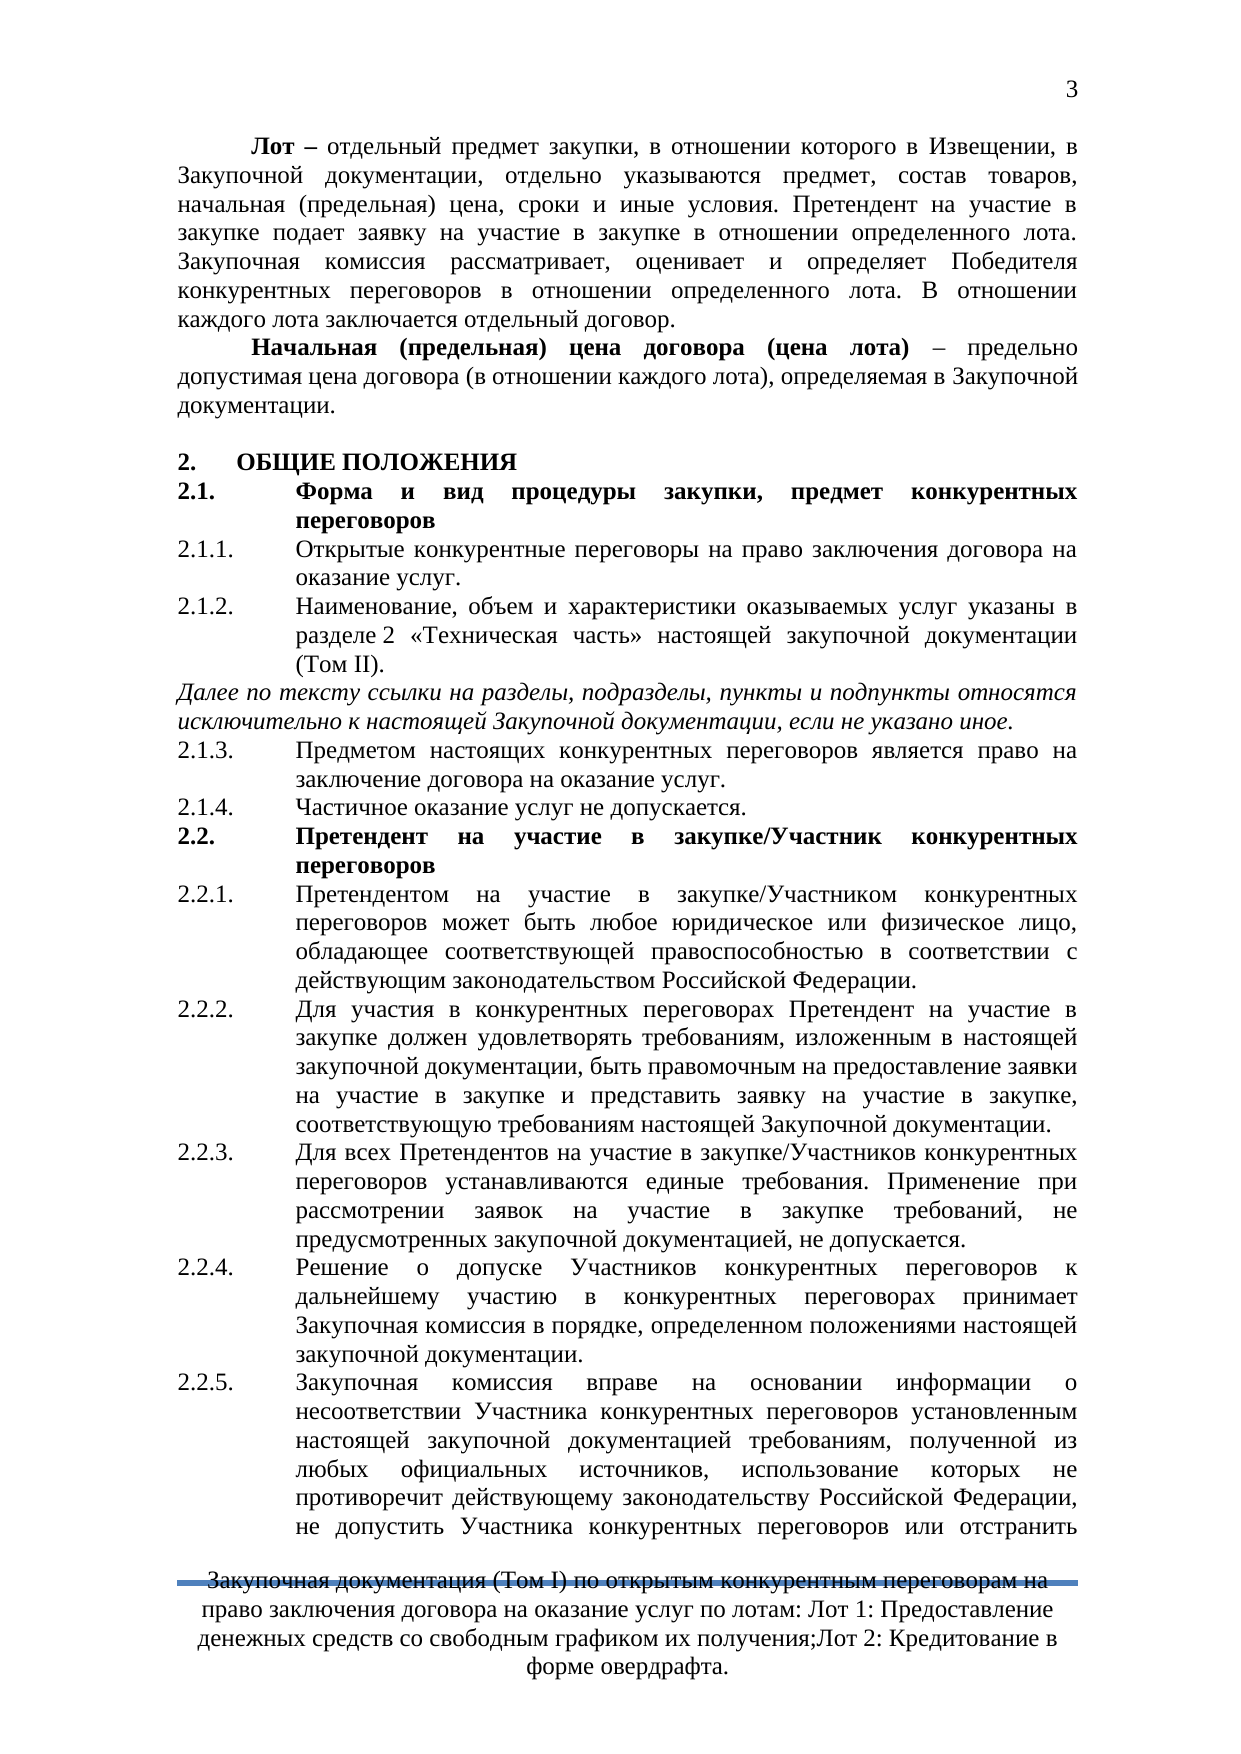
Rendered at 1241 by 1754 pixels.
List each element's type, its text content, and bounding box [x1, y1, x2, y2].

list Частичное оказание услуг не допускается. [177, 792, 1078, 821]
list Форма и вид процедуры закупки, предмет конкурентных переговоров [177, 476, 1078, 534]
list Для участия в конкурентных переговорах Претендент на участие в закупке должен удовлетворять требованиям, изложенным в настоящей закупочной документации, быть правомочным на предоставление заявки на участие в закупке и представить заявку на участие в закупке, соответствующую требованиям настоящей Закупочной документации. [177, 994, 1078, 1137]
list Открытые конкурентные переговоры на право заключения договора на оказание услуг. [177, 534, 1078, 591]
list ОБЩИЕ ПОЛОЖЕНИЯ [177, 447, 1078, 476]
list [177, 1367, 1078, 1540]
list Претендентом на участие в закупке/Участником конкурентных переговоров может быть любое юридическое или физическое лицо, обладающее соответствующей правоспособностью в соответствии с действующим законодательством Российской Федерации. [177, 879, 1078, 994]
list Наименование, объем и характеристики оказываемых услуг указаны в разделе 2 «Техническая часть» настоящей закупочной документации (Том II). [177, 591, 1078, 677]
list Претендент на участие в закупке/Участник конкурентных переговоров [177, 821, 1078, 879]
list Предметом настоящих конкурентных переговоров является право на заключение договора на оказание услуг. [177, 735, 1078, 792]
list Решение о допуске Участников конкурентных переговоров к дальнейшему участию в конкурентных переговорах принимает Закупочная комиссия в порядке, определенном положениями настоящей закупочной документации. [177, 1252, 1078, 1367]
list Для всех Претендентов на участие в закупке/Участников конкурентных переговоров устанавливаются единые требования. Применение при рассмотрении заявок на участие в закупке требований, не предусмотренных закупочной документацией, не допускается. [177, 1137, 1078, 1252]
text Лот – отдельный предмет закупки, в отношении которого в Извещении, в Закупочной документации, отдельно указываются предмет, состав товаров, начальная (предельная) цена, сроки и иные условия. Претендент на участие в закупке подает заявку на участие в закупке в отношении определенного лота. Закупочная комиссия рассматривает, оценивает и определяет Победителя конкурентных переговоров в отношении определенного лота. В отношении каждого лота заключается отдельный договор. [177, 131, 1078, 332]
text Далее по тексту ссылки на разделы, подразделы, пункты и подпункты относятся исключительно к настоящей Закупочной документации, если не указано иное. [177, 677, 1078, 735]
text Начальная (предельная) цена договора (цена лота) – предельно допустимая цена договора (в отношении каждого лота), определяемая в Закупочной документации. [177, 332, 1078, 419]
